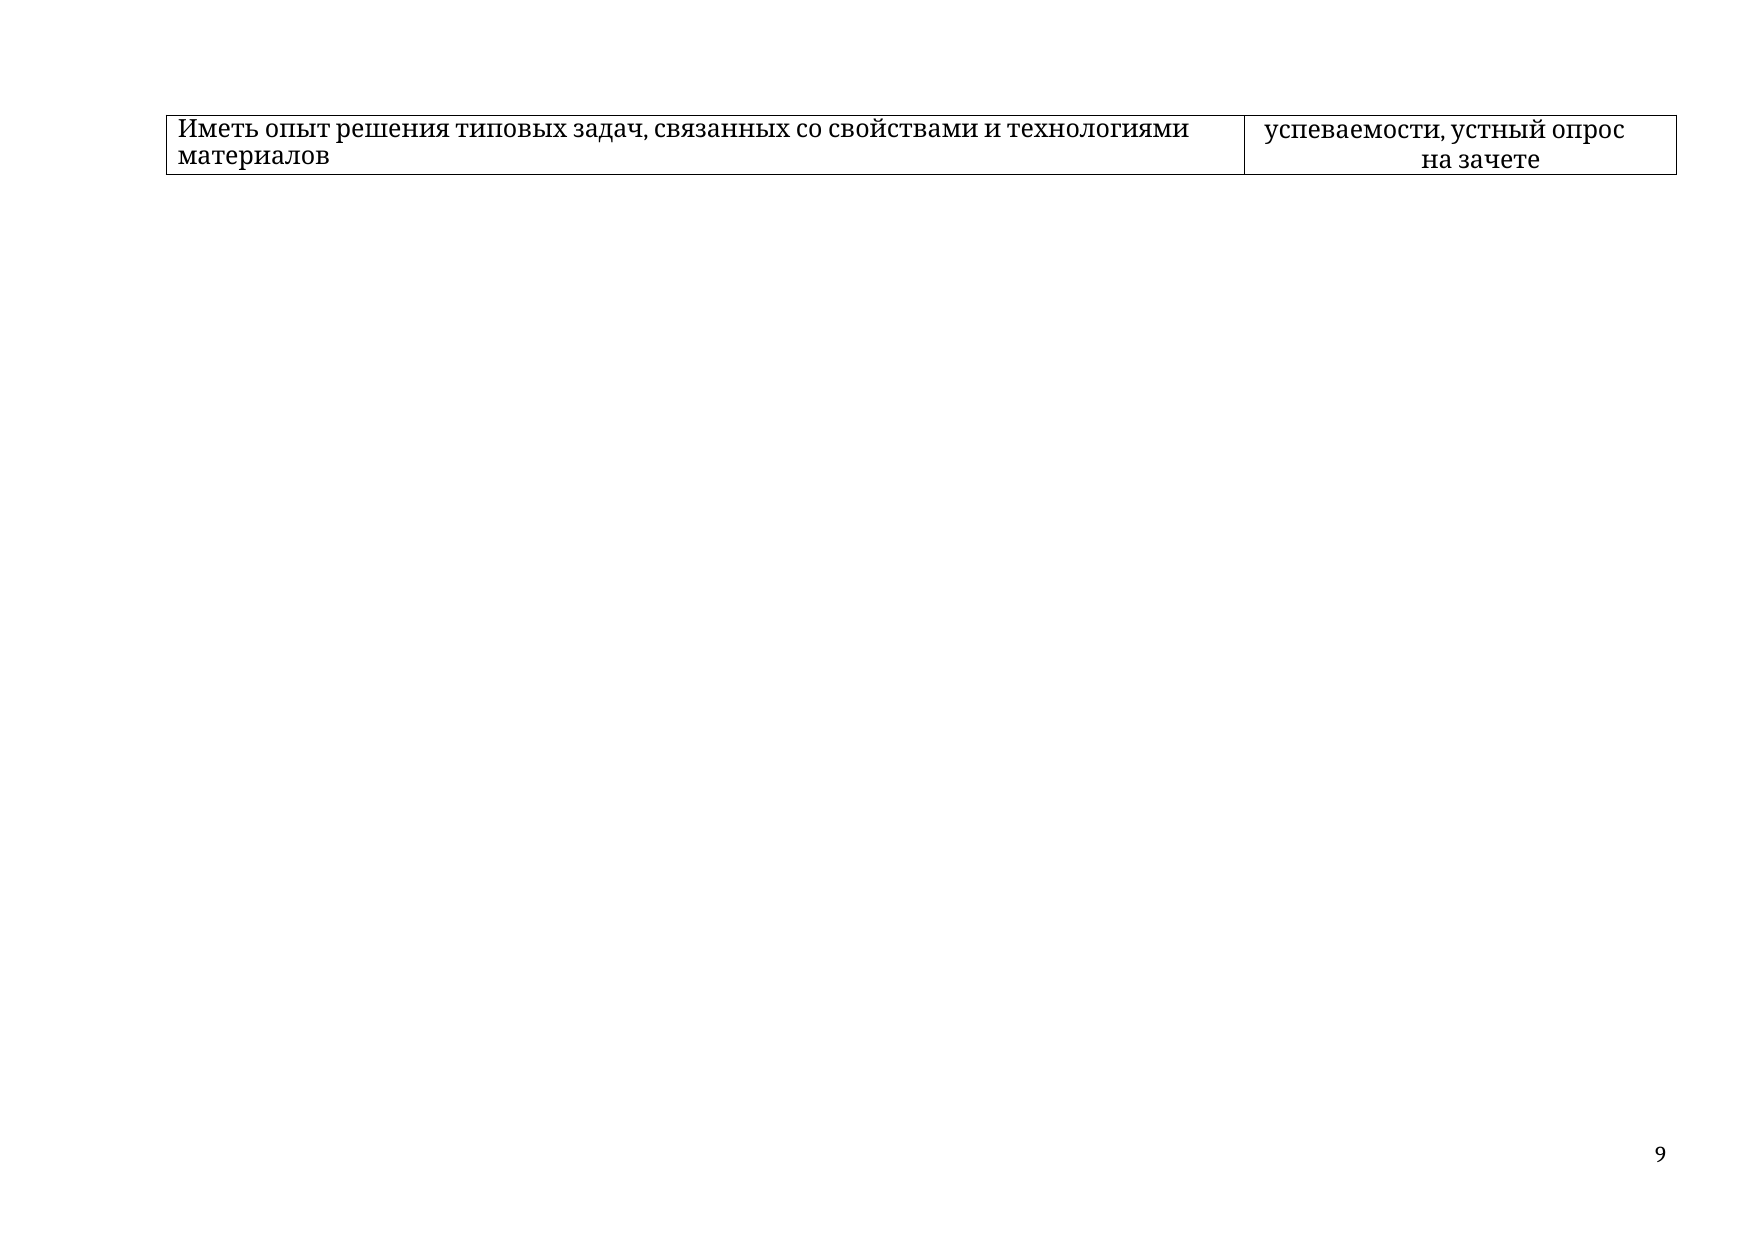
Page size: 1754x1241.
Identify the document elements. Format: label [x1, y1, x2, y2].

table_cell [1245, 116, 1676, 174]
table_cell [167, 116, 1244, 174]
